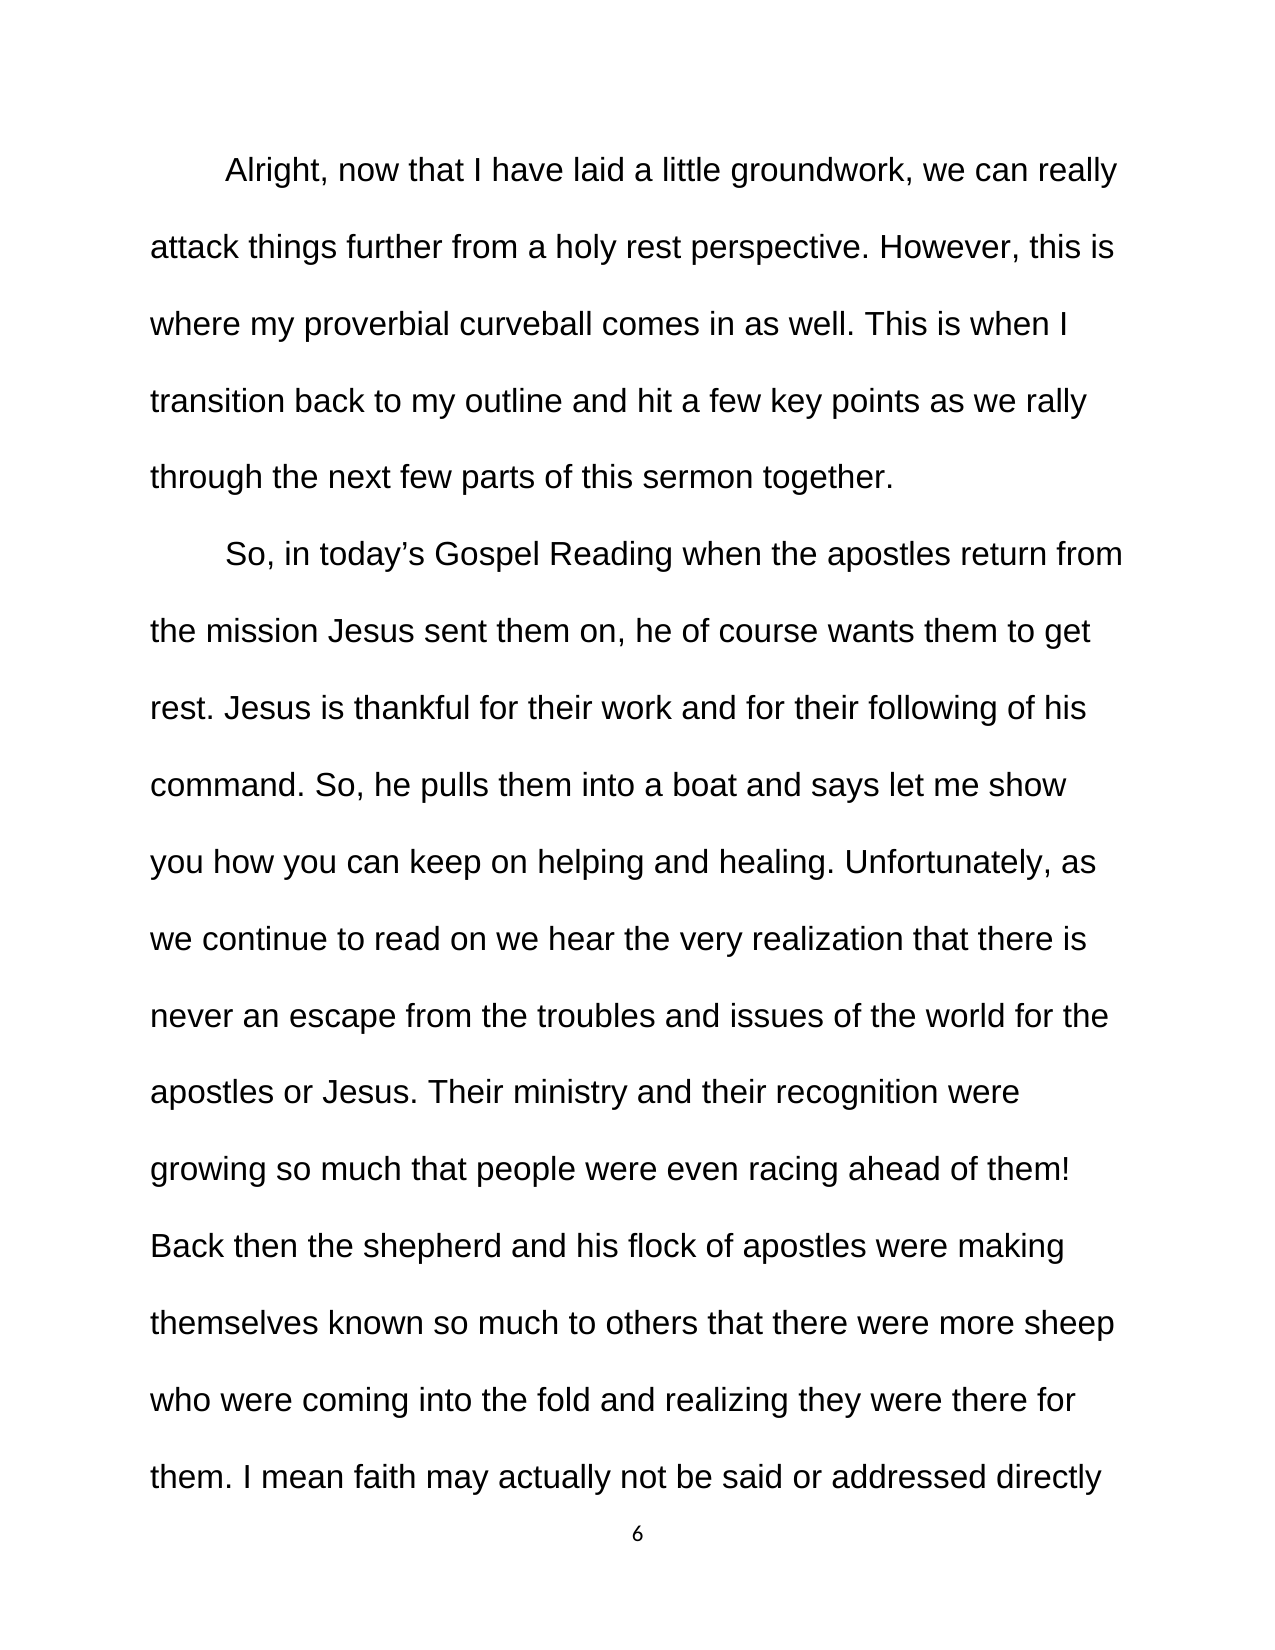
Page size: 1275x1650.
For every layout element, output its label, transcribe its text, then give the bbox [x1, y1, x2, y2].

text Alright, now that I have laid a little groundwork, we can really attack things further from a holy rest perspective. However, this is where my proverbial curveball comes in as well. This is when I transition back to my outline and hit a few key points as we rally through the next few parts of this sermon together. [150, 150, 1125, 496]
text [150, 534, 1125, 1495]
